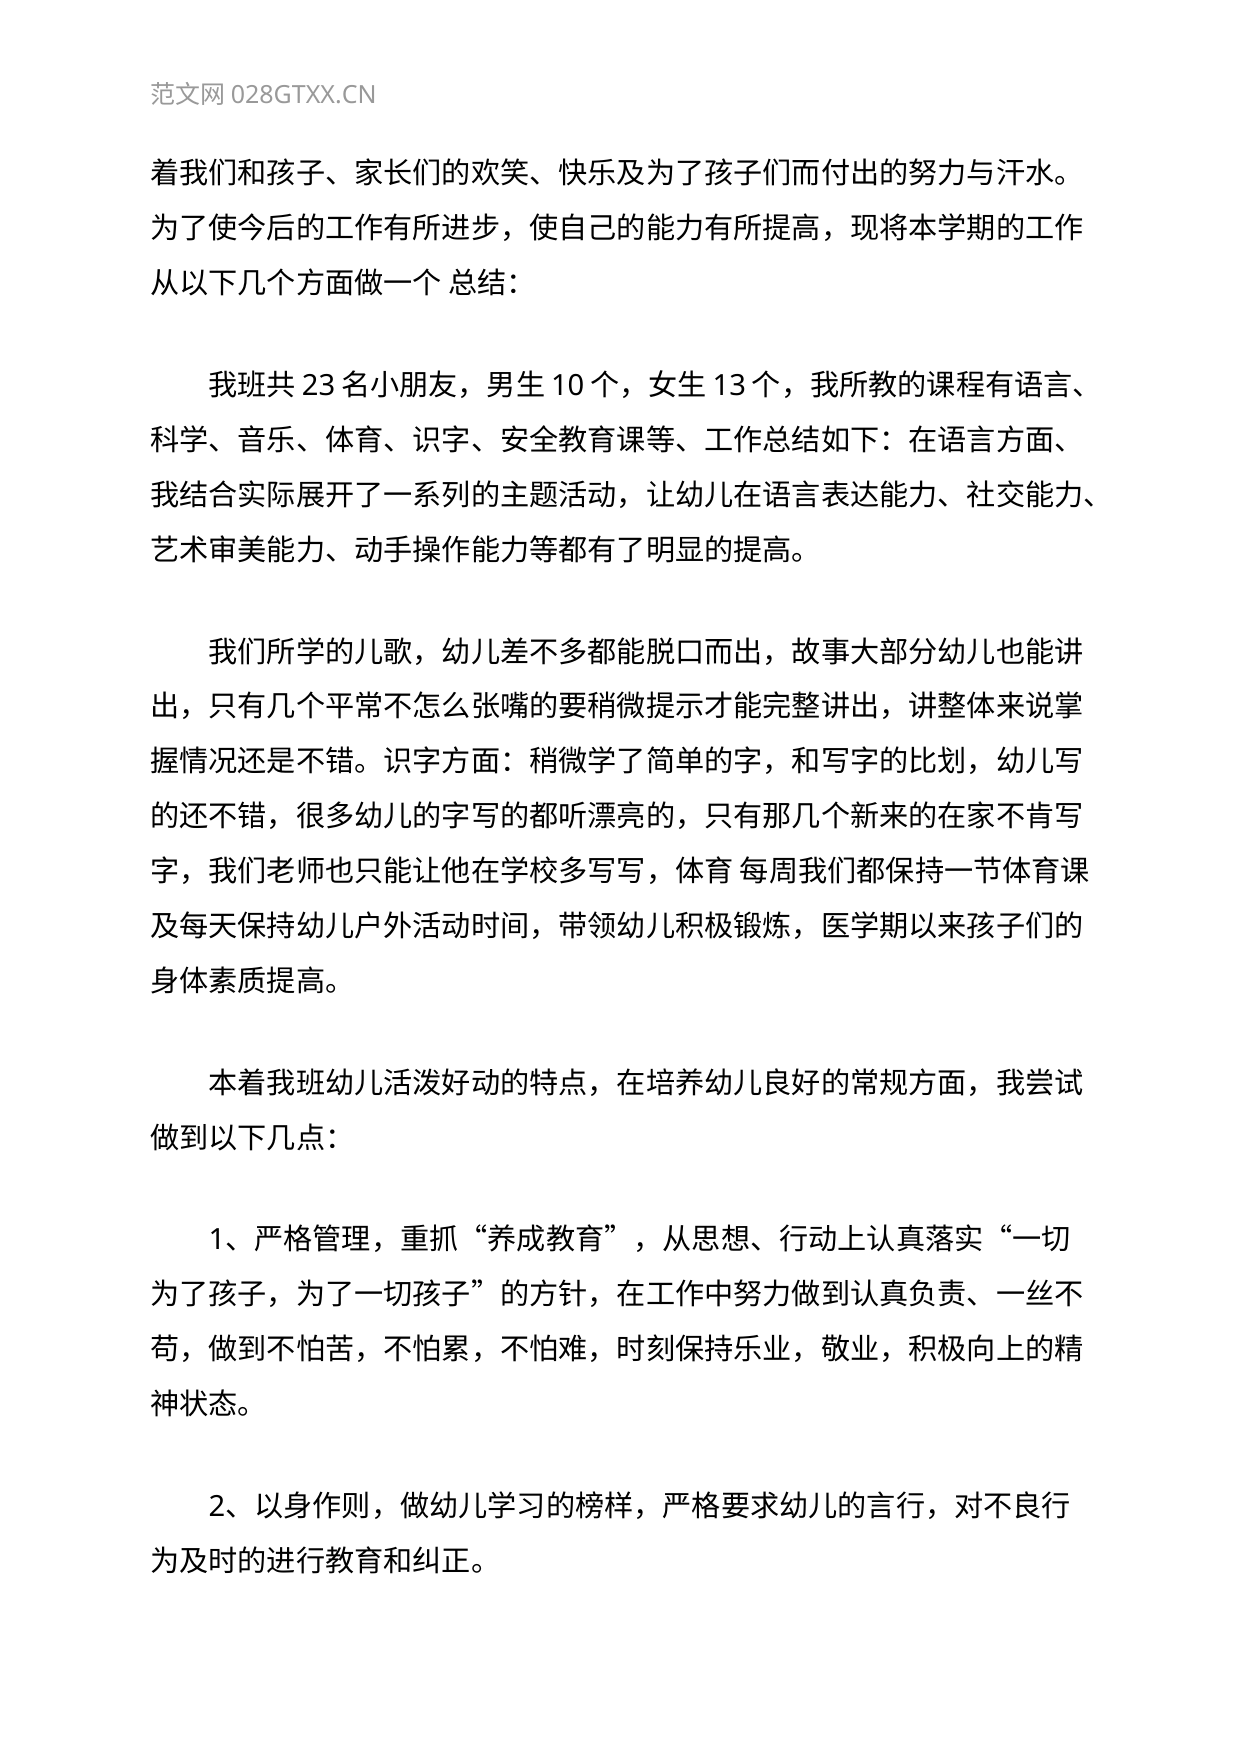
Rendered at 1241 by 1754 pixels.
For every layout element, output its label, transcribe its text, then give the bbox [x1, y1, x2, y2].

text 本着我班幼儿活泼好动的特点，在培养幼儿良好的常规方面，我尝试做到以下几点： [150, 1059, 1090, 1156]
text 2、以身作则，做幼儿学习的榜样，严格要求幼儿的言行，对不良行为及时的进行教育和纠正。 [150, 1482, 1090, 1580]
text 我们所学的儿歌，幼儿差不多都能脱口而出，故事大部分幼儿也能讲出，只有几个平常不怎么张嘴的要稍微提示才能完整讲出，讲整体来说掌握情况还是不错。识字方面：稍微学了简单的字，和写字的比划，幼儿写的还不错，很多幼儿的字写的都听漂亮的，只有那几个新来的在家不肯写字，我们老师也只能让他在学校多写写，体育 每周我们都保持一节体育课及每天保持幼儿户外活动时间，带领幼儿积极锻炼，医学期以来孩子们的身体素质提高。 [150, 628, 1090, 1000]
text 1、严格管理，重抓“养成教育”，从思想、行动上认真落实“一切为了孩子，为了一切孩子”的方针，在工作中努力做到认真负责、一丝不苟，做到不怕苦，不怕累，不怕难，时刻保持乐业，敬业，积极向上的精神状态。 [150, 1216, 1090, 1423]
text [150, 150, 1090, 302]
text 我班共23名小朋友，男生10个，女生13个，我所教的课程有语言、科学、音乐、体育、识字、安全教育课等、工作总结如下：在语言方面、我结合实际展开了一系列的主题活动，让幼儿在语言表达能力、社交能力、艺术审美能力、动手操作能力等都有了明显的提高。 [150, 362, 1090, 569]
